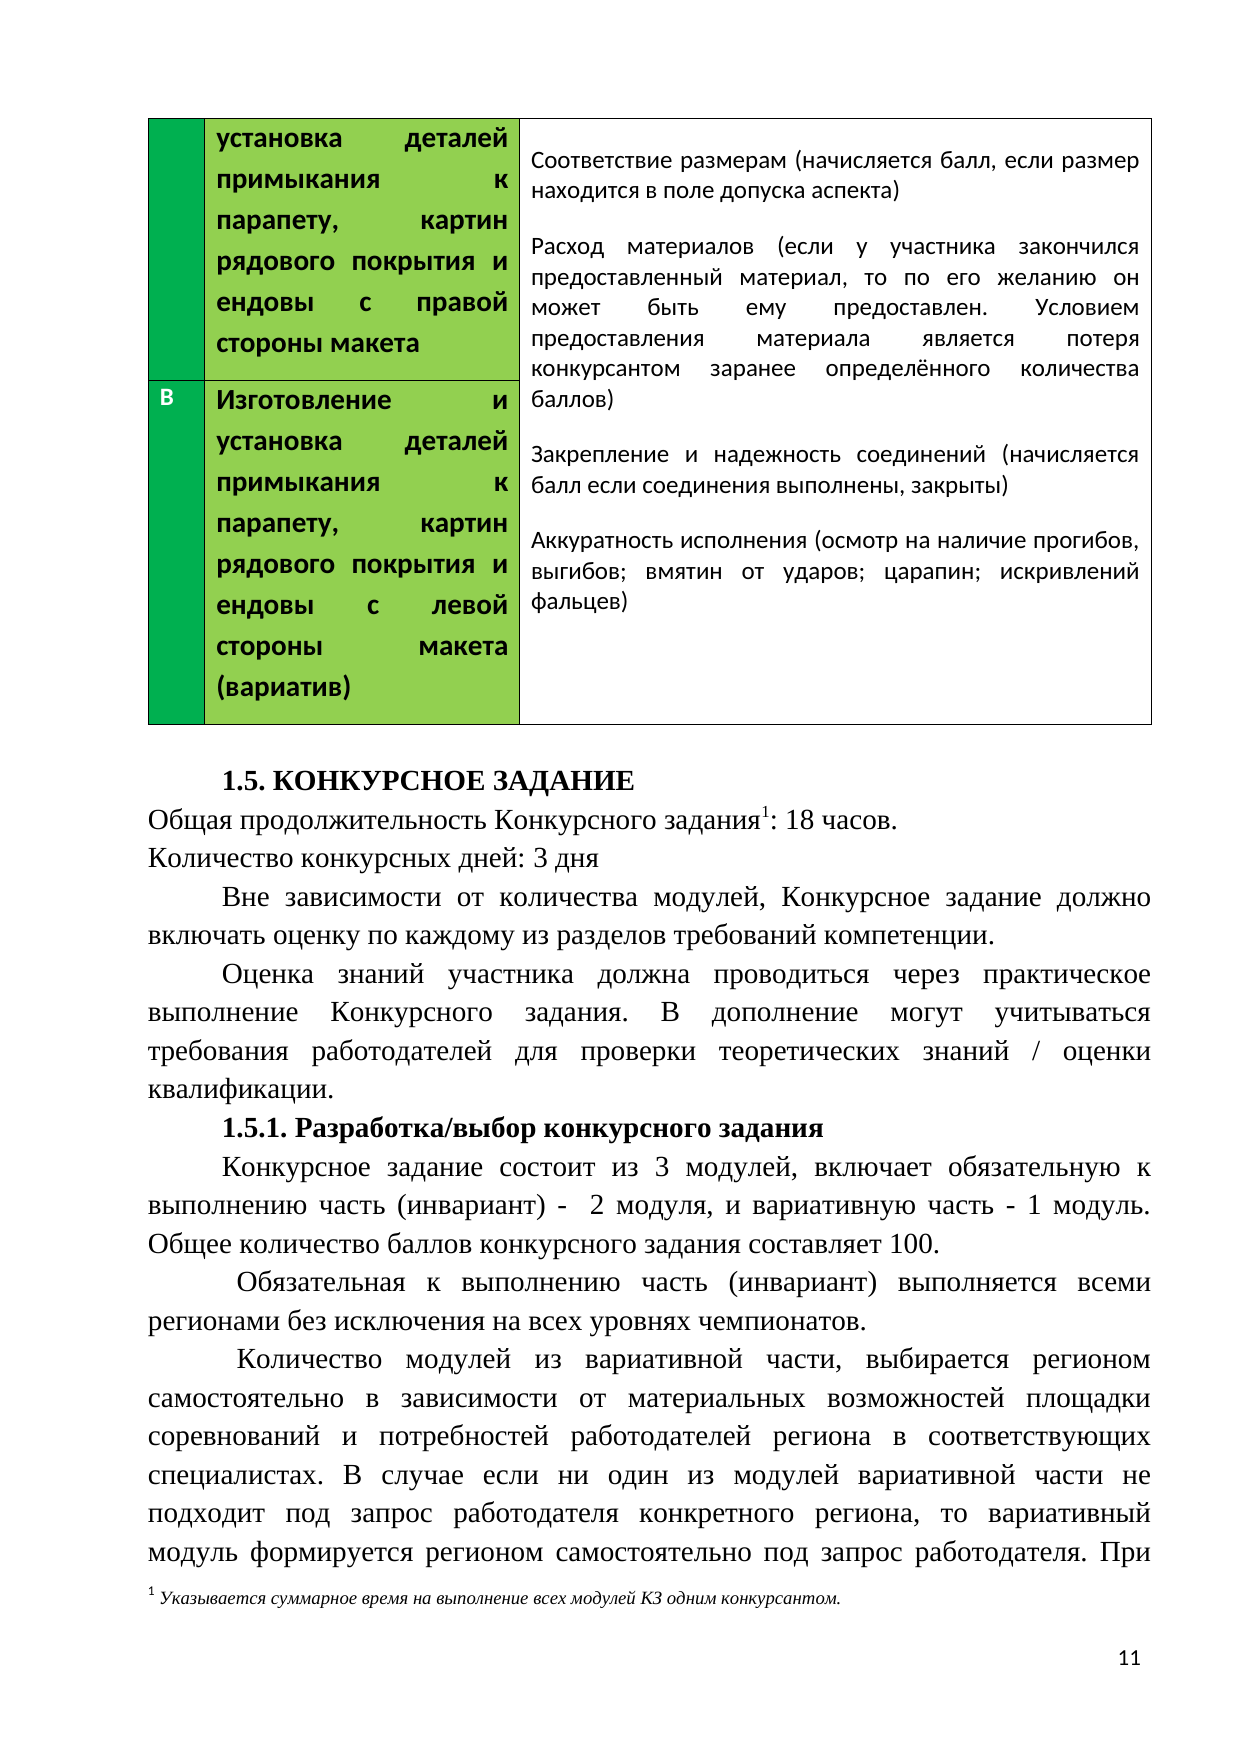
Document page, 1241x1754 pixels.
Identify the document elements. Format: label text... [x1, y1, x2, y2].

text 1.5.1. Разработка/выбор конкурсного задания [148, 1110, 1152, 1144]
text Обязательная к выполнению часть (инвариант) выполняется всеми регионами без исключения на всех уровнях чемпионатов. [148, 1264, 1152, 1336]
text Оценка знаний участника должна проводиться через практическое выполнение Конкурсного задания. В дополнение могут учитываться требования работодателей для проверки теоретических знаний / оценки квалификации. [148, 956, 1152, 1105]
text Конкурсное задание состоит из 3 модулей, включает обязательную к выполнению часть (инвариант) - 2 модуля, и вариативную часть - 1 модуль. Общее количество баллов конкурсного задания составляет 100. [148, 1149, 1152, 1259]
text Количество конкурсных дней: 3 дня [148, 840, 1152, 874]
text Вне зависимости от количества модулей, Конкурсное задание должно включать оценку по каждому из разделов требований компетенции. [148, 879, 1152, 951]
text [148, 1341, 1152, 1568]
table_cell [205, 119, 519, 380]
table_cell В [149, 381, 204, 724]
table_cell Изготовление и установка деталей примыкания к парапету, картин рядового покрытия и ендовы с левой стороны макета (вариатив) [205, 381, 519, 724]
text Общая продолжительность Конкурсного задания: 18 часов. [148, 802, 1152, 835]
table_cell Б [149, 119, 204, 380]
text 1.5. КОНКУРСНОЕ ЗАДАНИЕ [148, 763, 1152, 797]
